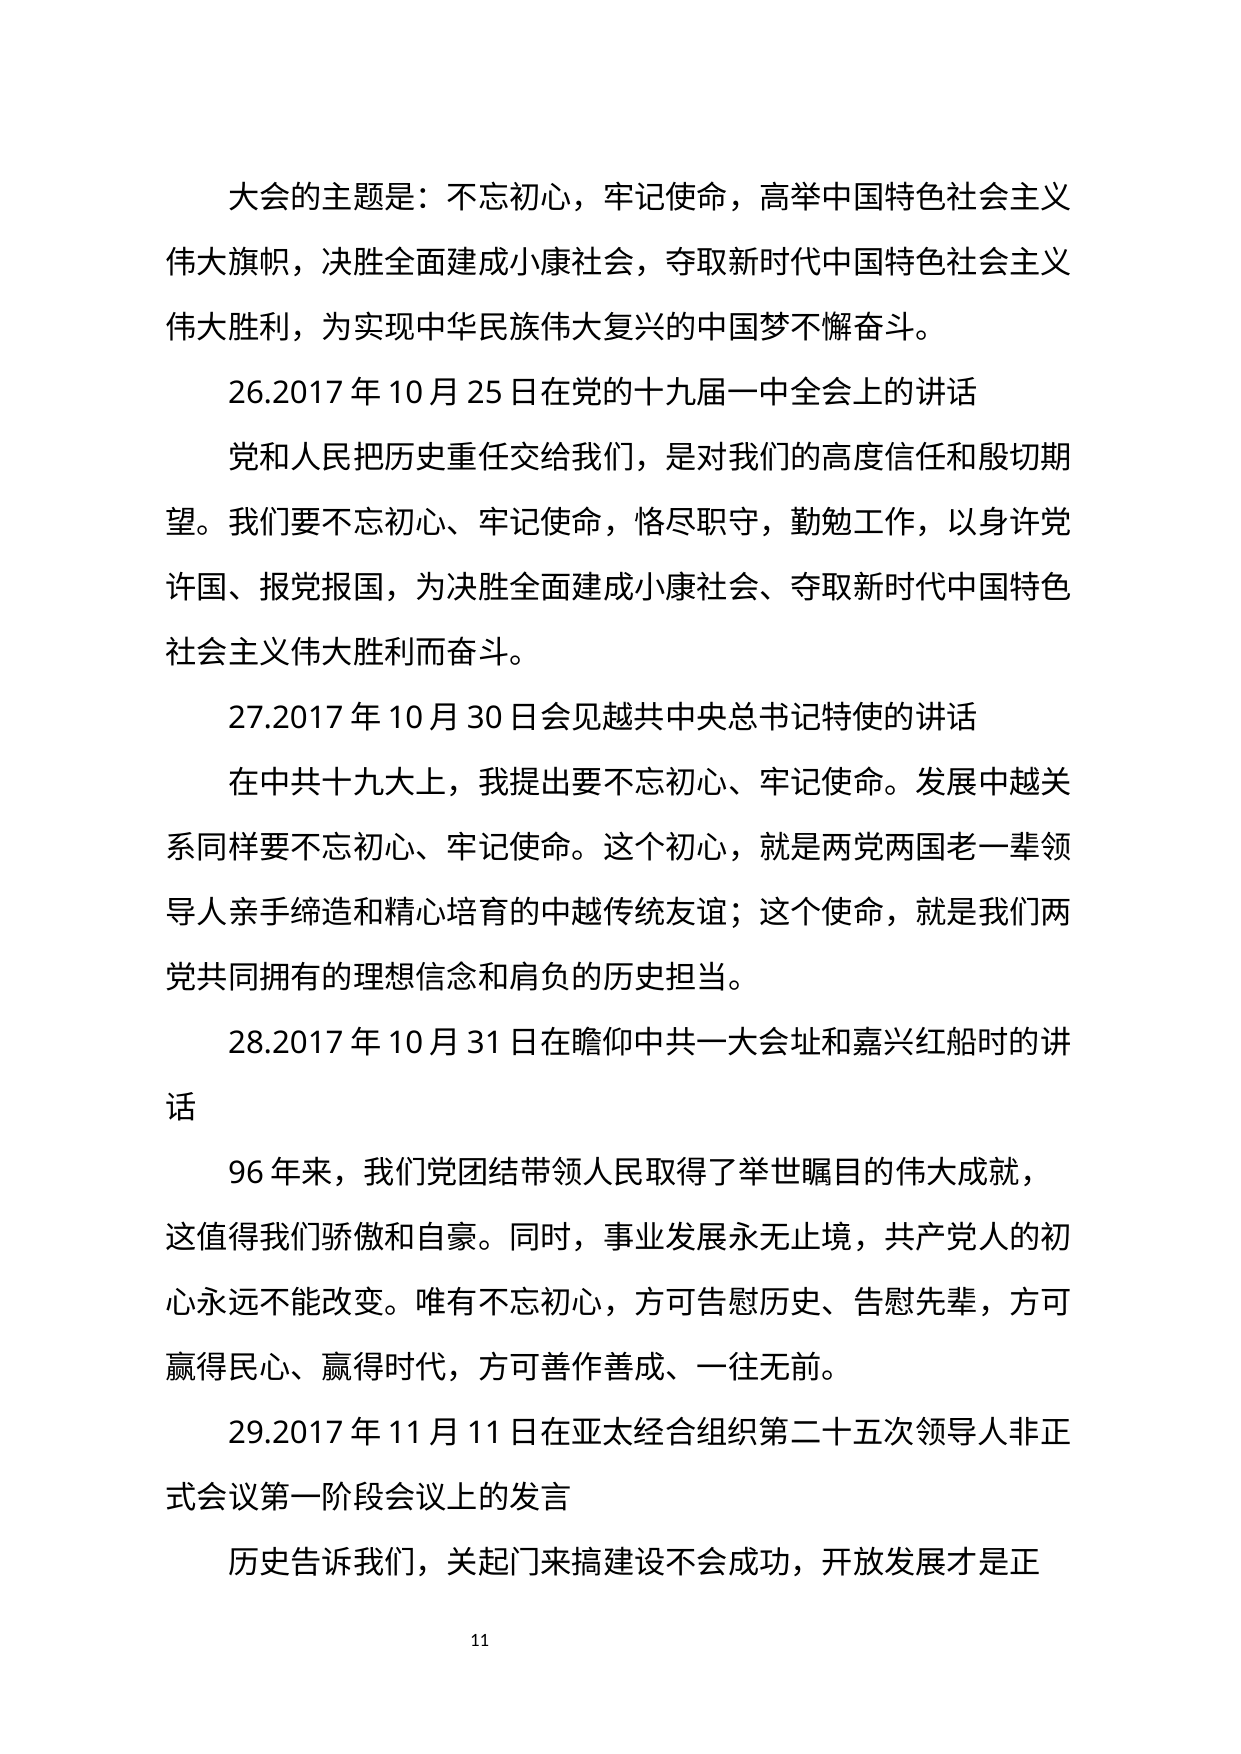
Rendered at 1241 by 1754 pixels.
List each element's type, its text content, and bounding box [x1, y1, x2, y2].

text 29.2017年11月11日在亚太经合组织第二十五次领导人非正式会议第一阶段会议上的发言 [165, 1397, 1075, 1527]
text 27.2017年10月30日会见越共中央总书记特使的讲话 [165, 682, 1075, 747]
text 96年来，我们党团结带领人民取得了举世瞩目的伟大成就，这值得我们骄傲和自豪。同时，事业发展永无止境，共产党人的初心永远不能改变。唯有不忘初心，方可告慰历史、告慰先辈，方可赢得民心、赢得时代，方可善作善成、一往无前。 [165, 1137, 1075, 1397]
text 26.2017年10月25日在党的十九届一中全会上的讲话 [165, 357, 1075, 422]
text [165, 1527, 1075, 1592]
text 大会的主题是：不忘初心，牢记使命，高举中国特色社会主义伟大旗帜，决胜全面建成小康社会，夺取新时代中国特色社会主义伟大胜利，为实现中华民族伟大复兴的中国梦不懈奋斗。 [165, 162, 1075, 357]
text 党和人民把历史重任交给我们，是对我们的高度信任和殷切期望。我们要不忘初心、牢记使命，恪尽职守，勤勉工作，以身许党许国、报党报国，为决胜全面建成小康社会、夺取新时代中国特色社会主义伟大胜利而奋斗。 [165, 422, 1075, 682]
text 在中共十九大上，我提出要不忘初心、牢记使命。发展中越关系同样要不忘初心、牢记使命。这个初心，就是两党两国老一辈领导人亲手缔造和精心培育的中越传统友谊；这个使命，就是我们两党共同拥有的理想信念和肩负的历史担当。 [165, 747, 1075, 1007]
text 28.2017年10月31日在瞻仰中共一大会址和嘉兴红船时的讲话 [165, 1007, 1075, 1137]
